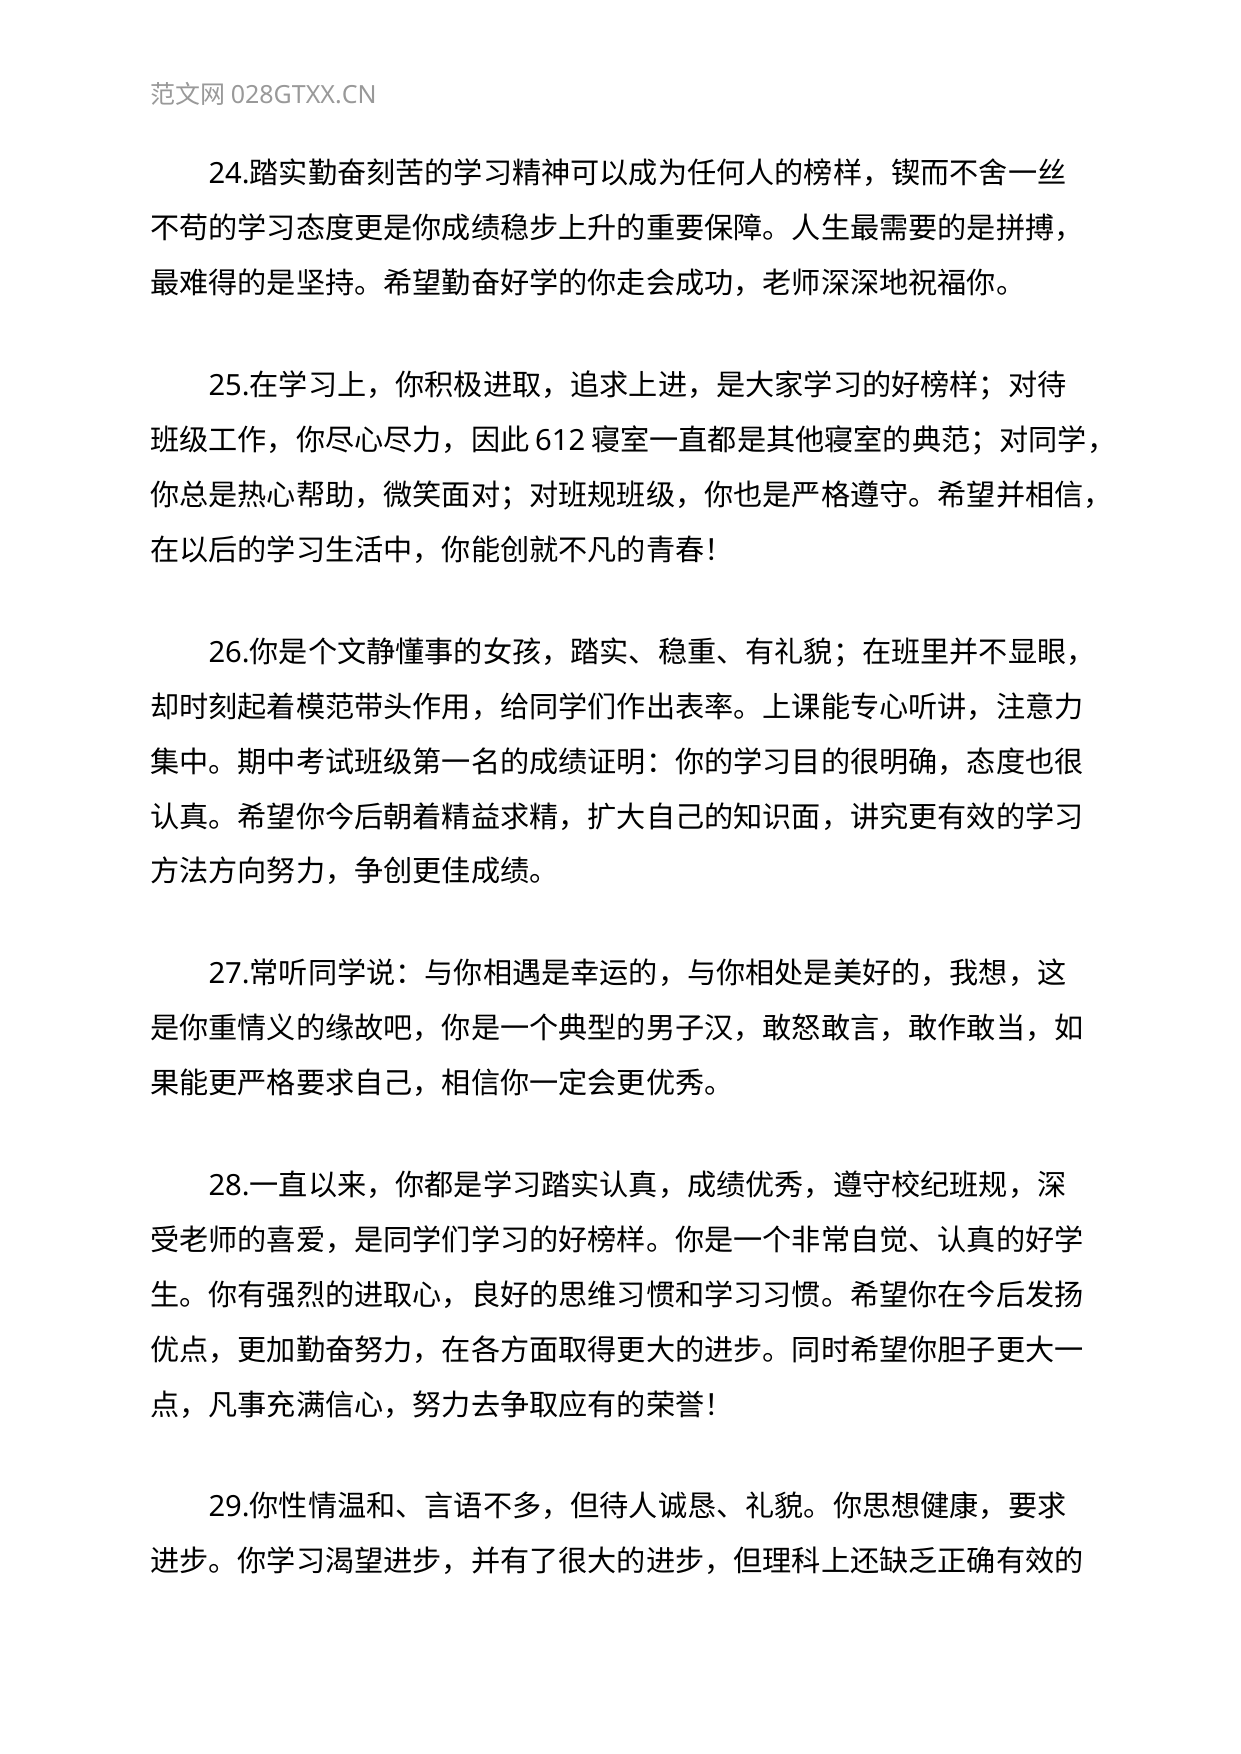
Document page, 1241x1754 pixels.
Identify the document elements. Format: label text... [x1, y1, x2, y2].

text 28.一直以来，你都是学习踏实认真，成绩优秀，遵守校纪班规，深受老师的喜爱，是同学们学习的好榜样。你是一个非常自觉、认真的好学生。你有强烈的进取心，良好的思维习惯和学习习惯。希望你在今后发扬优点，更加勤奋努力，在各方面取得更大的进步。同时希望你胆子更大一点，凡事充满信心，努力去争取应有的荣誉！ [150, 1161, 1090, 1423]
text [150, 1483, 1090, 1580]
text 25.在学习上，你积极进取，追求上进，是大家学习的好榜样；对待班级工作，你尽心尽力，因此612寝室一直都是其他寝室的典范；对同学，你总是热心帮助，微笑面对；对班规班级，你也是严格遵守。希望并相信，在以后的学习生活中，你能创就不凡的青春！ [150, 362, 1090, 569]
text 26.你是个文静懂事的女孩，踏实、稳重、有礼貌；在班里并不显眼，却时刻起着模范带头作用，给同学们作出表率。上课能专心听讲，注意力集中。期中考试班级第一名的成绩证明：你的学习目的很明确，态度也很认真。希望你今后朝着精益求精，扩大自己的知识面，讲究更有效的学习方法方向努力，争创更佳成绩。 [150, 628, 1090, 890]
text 27.常听同学说：与你相遇是幸运的，与你相处是美好的，我想，这是你重情义的缘故吧，你是一个典型的男子汉，敢怒敢言，敢作敢当，如果能更严格要求自己，相信你一定会更优秀。 [150, 950, 1090, 1102]
text 24.踏实勤奋刻苦的学习精神可以成为任何人的榜样，锲而不舍一丝不苟的学习态度更是你成绩稳步上升的重要保障。人生最需要的是拼搏，最难得的是坚持。希望勤奋好学的你走会成功，老师深深地祝福你。 [150, 150, 1090, 302]
